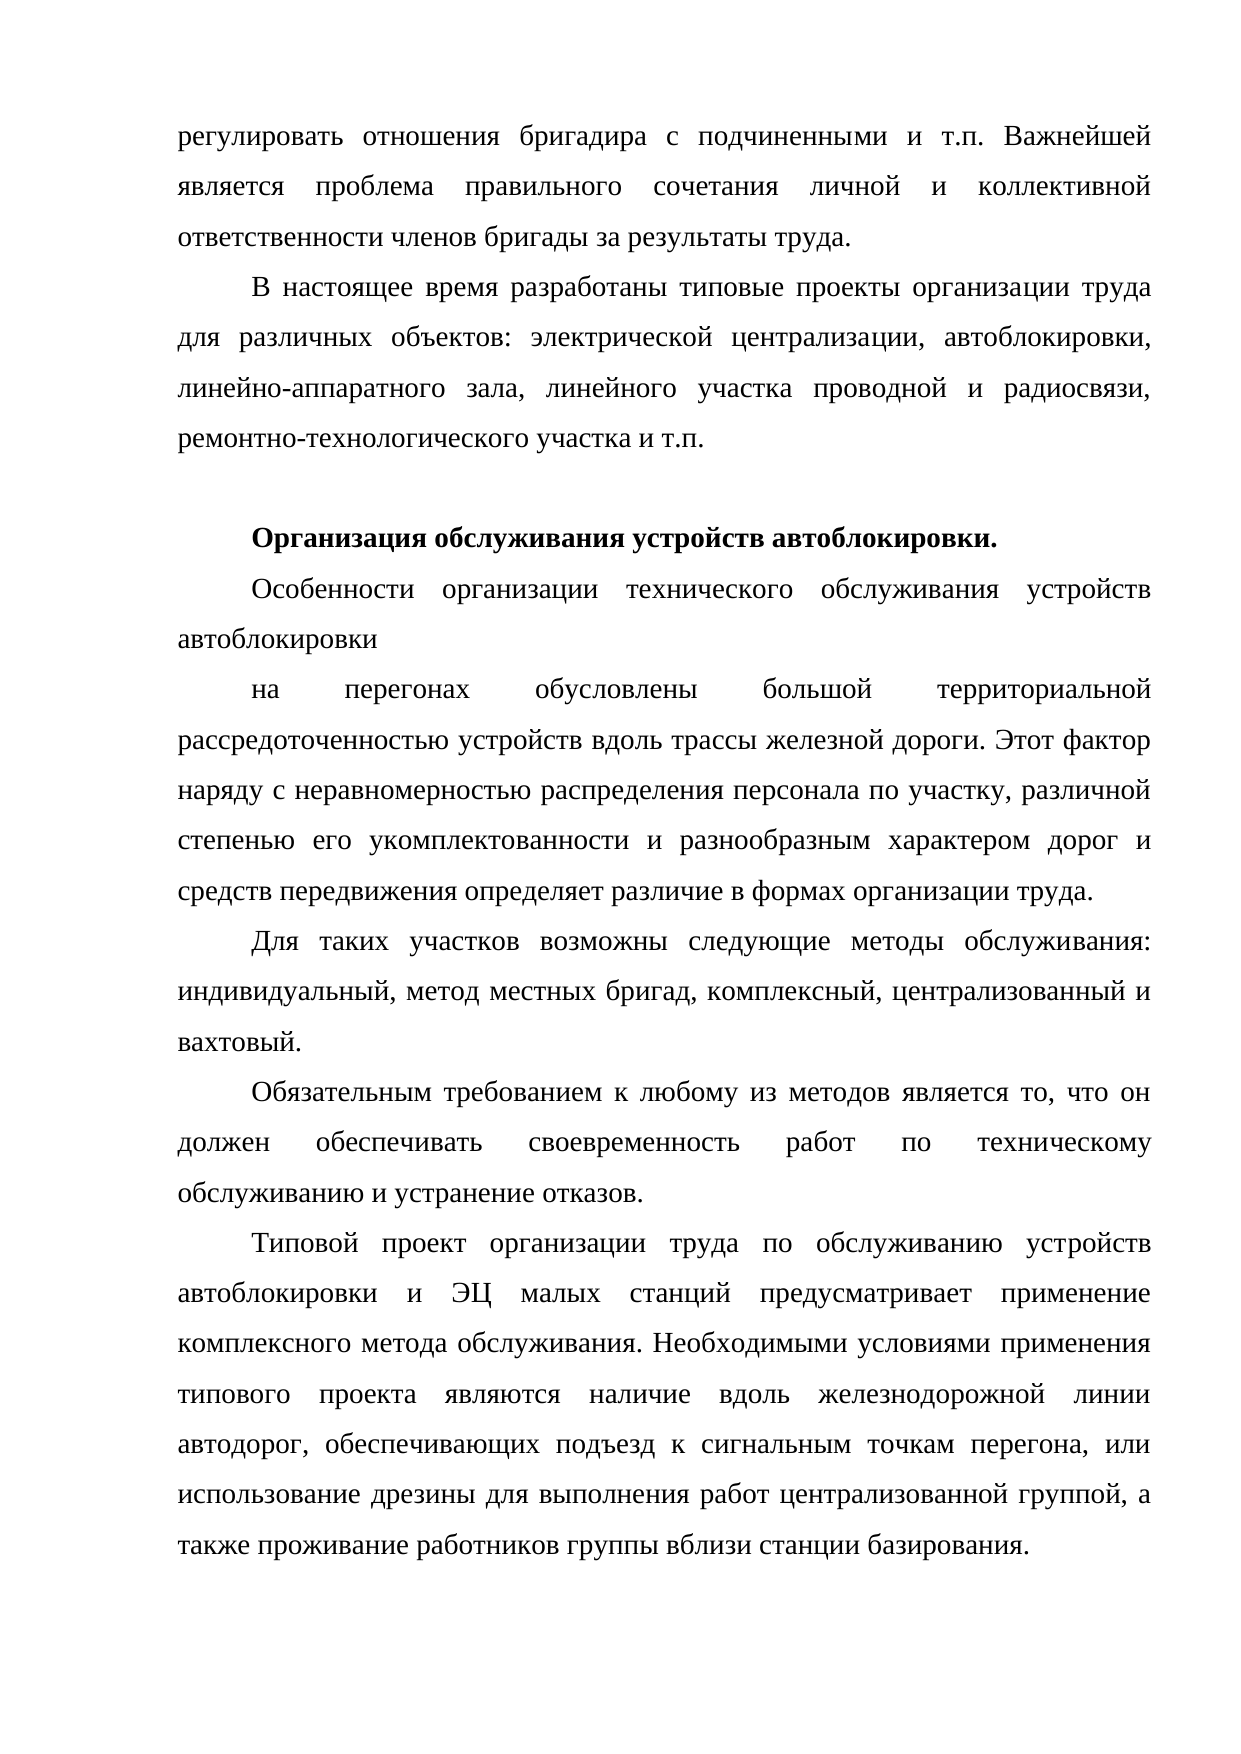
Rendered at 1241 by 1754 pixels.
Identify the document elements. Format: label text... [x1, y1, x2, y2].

text Организация обслуживания устройств автоблокировки. [177, 521, 1152, 554]
text на перегонах обусловлены большой территориальной рассредоточенностью устройств вдоль трассы железной дороги. Этот фактор наряду с неравномерностью распределения персонала по участку, различной степенью его укомплектованности и разнообразным характером дорог и средств передвижения определяет различие в формах организации труда. [177, 672, 1152, 906]
text Особенности организации технического обслуживания устройств автоблокировки [177, 571, 1152, 655]
text Обязательным требованием к любому из методов является то, что он должен обеспечивать своевременность работ по техническому обслуживанию и устранение отказов. [177, 1074, 1152, 1208]
text Для таких участков возможны следующие методы обслуживания: индивидуальный, метод местных бригад, комплексный, централизованный и вахтовый. [177, 923, 1152, 1057]
text Типовой проект организации труда по обслуживанию устройств автоблокировки и ЭЦ малых станций предусматривает применение комплексного метода обслуживания. Необходимыми условиями применения типового проекта являются наличие вдоль железнодорожной линии автодорог, обеспечивающих подъезд к сигнальным точкам перегона, или использование дрезины для выполнения работ централизованной группой, а также проживание работников группы вблизи станции базирования. [177, 1225, 1152, 1560]
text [177, 118, 1152, 252]
text В настоящее время разработаны типовые проекты организации труда для различных объектов: электрической централизации, автоблокировки, линейно-аппаратного зала, линейного участка проводной и радиосвязи, ремонтно-технологического участка и т.п. [177, 269, 1152, 453]
